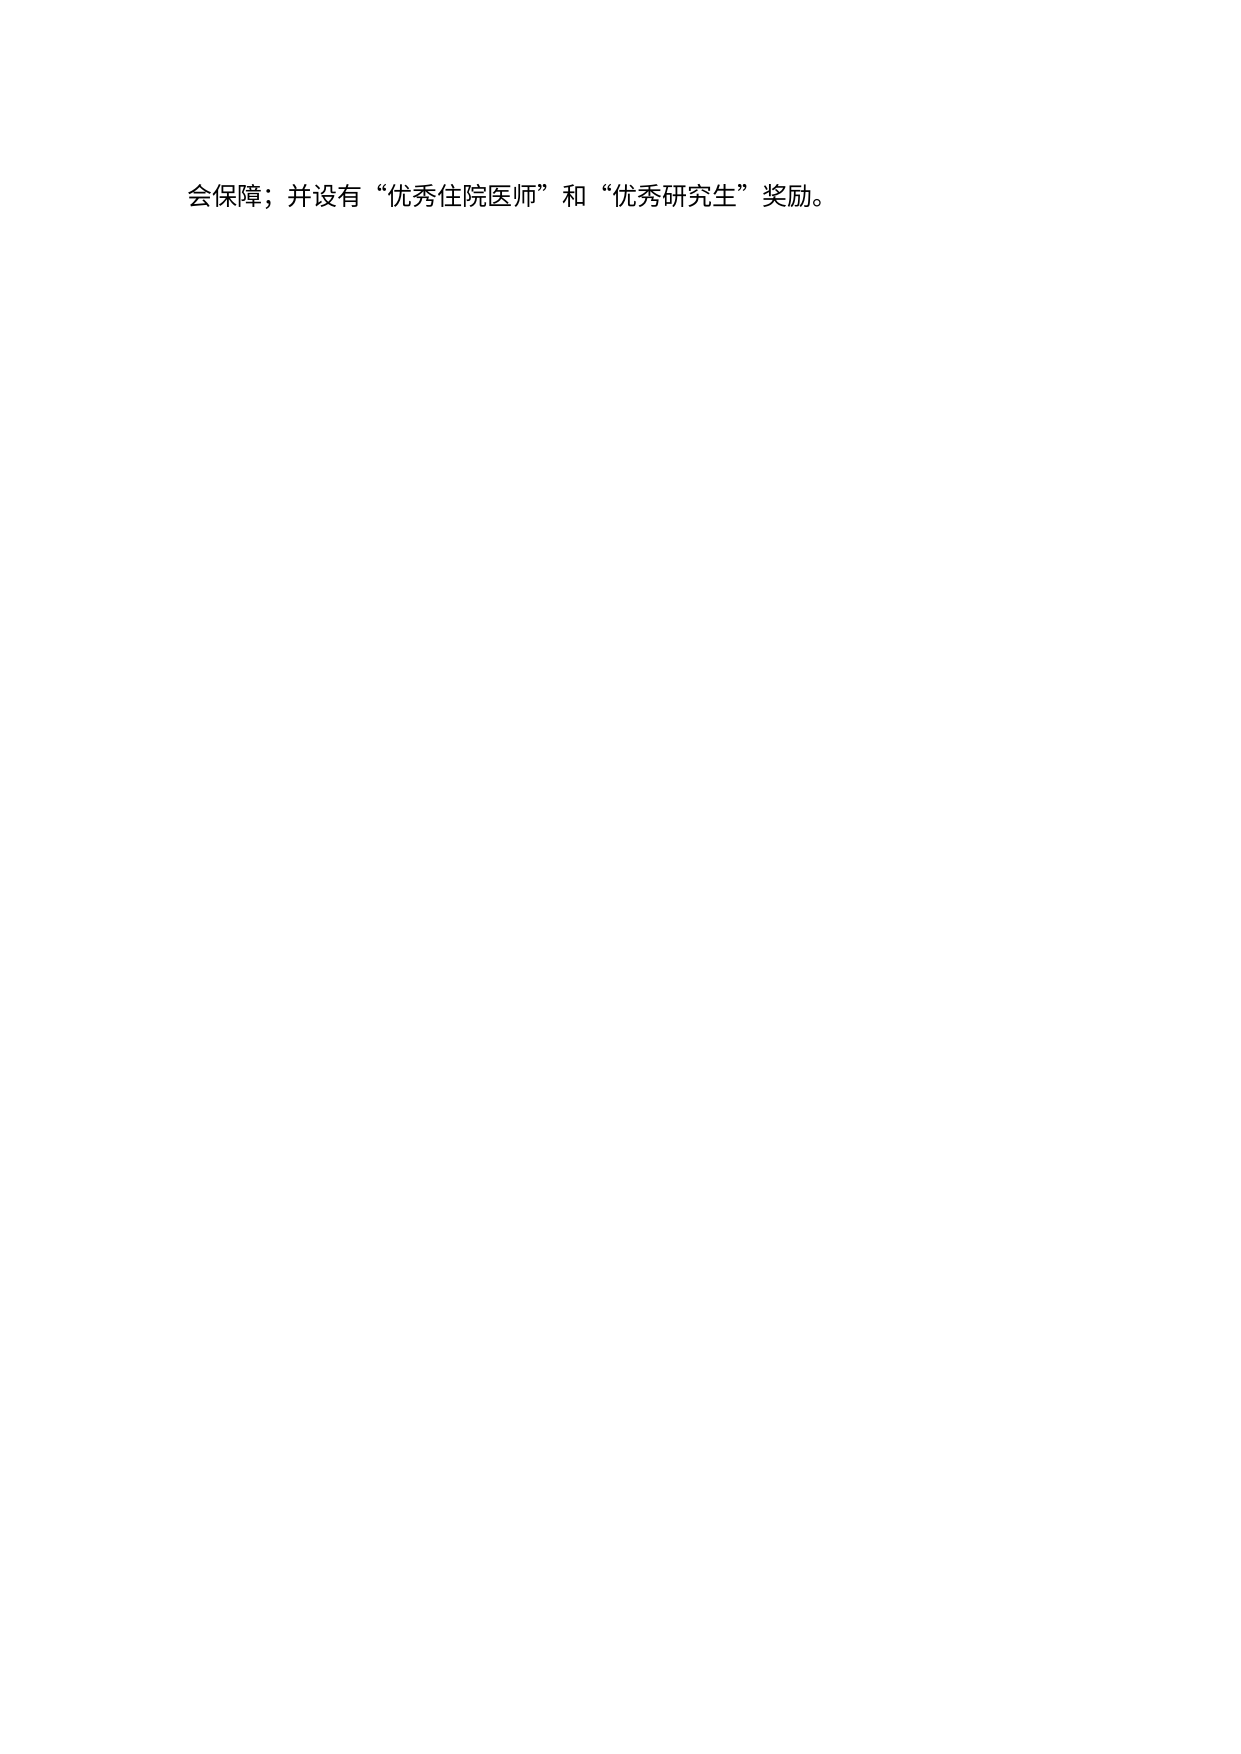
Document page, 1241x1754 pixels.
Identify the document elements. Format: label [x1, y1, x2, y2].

text [187, 162, 1053, 227]
